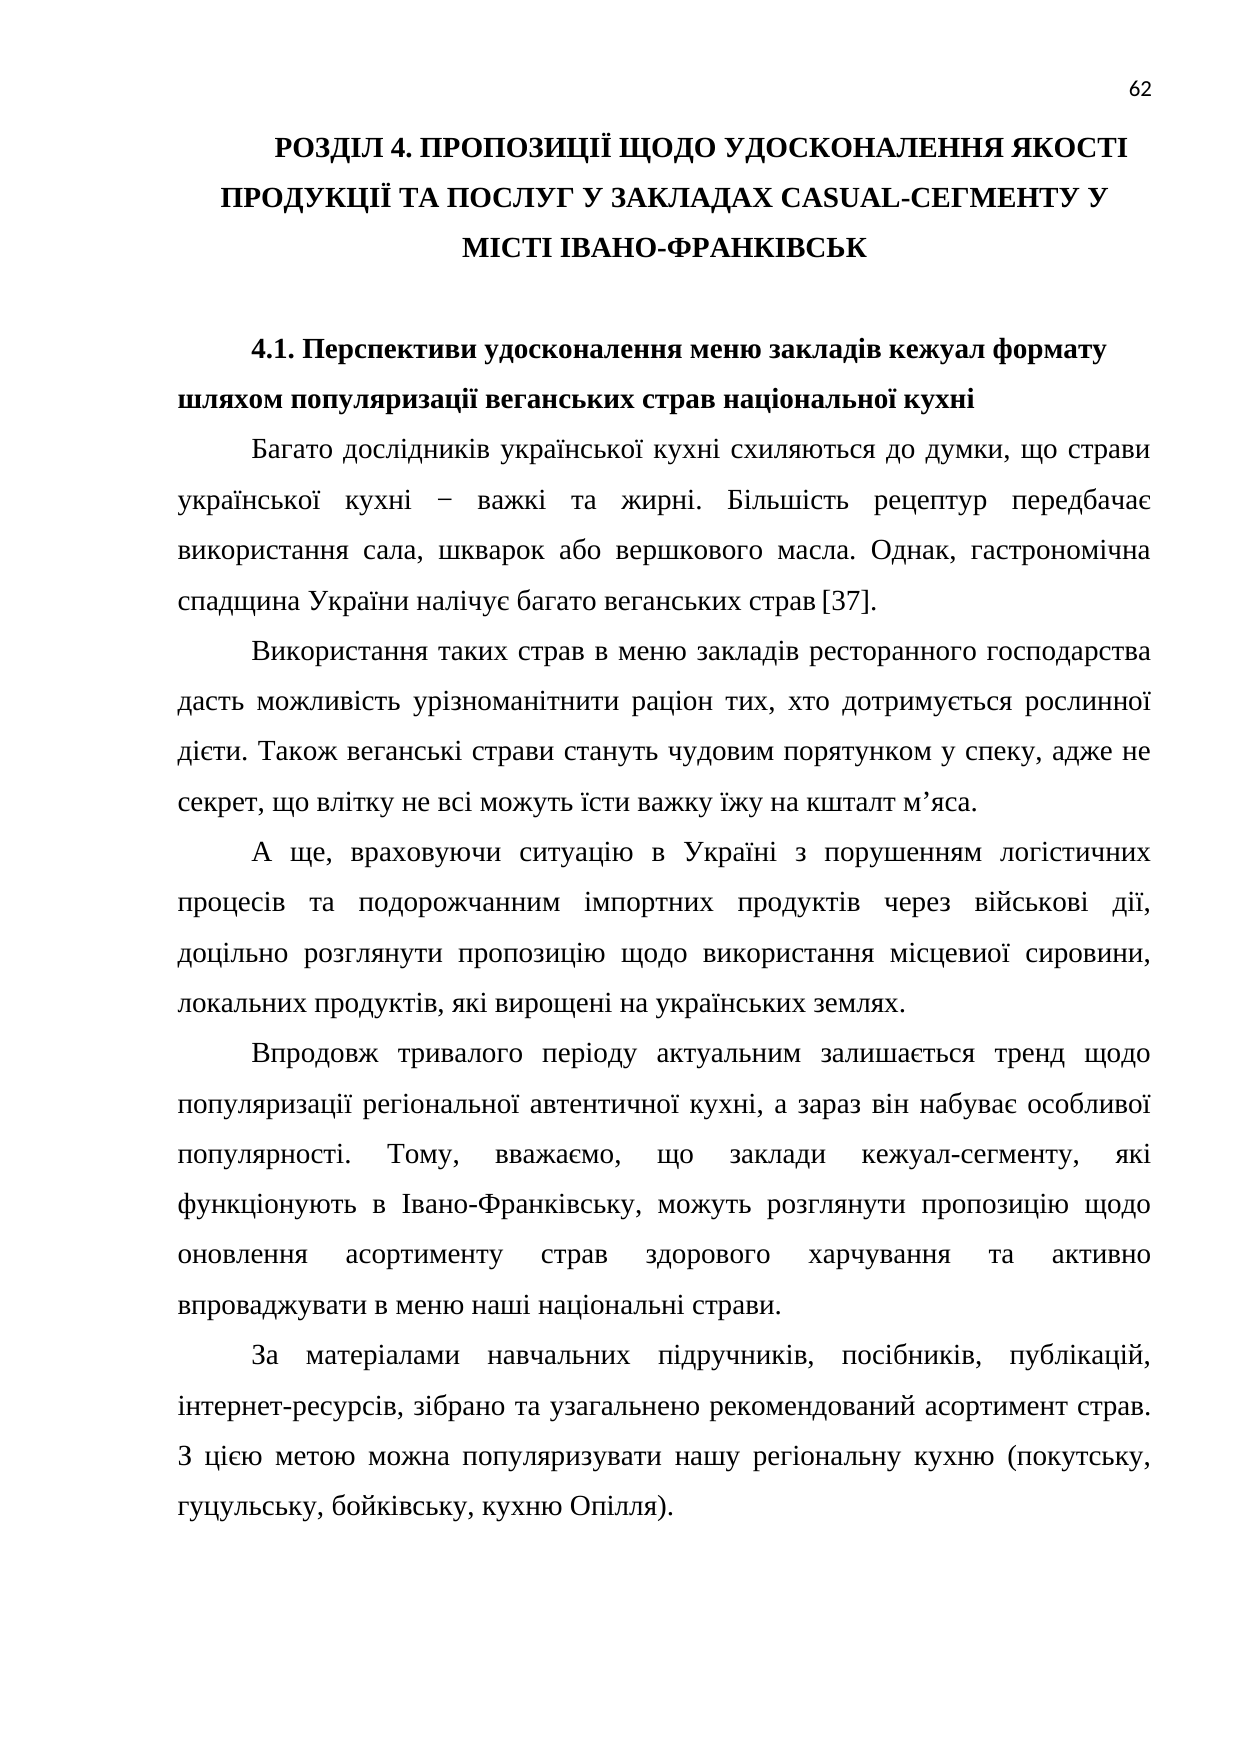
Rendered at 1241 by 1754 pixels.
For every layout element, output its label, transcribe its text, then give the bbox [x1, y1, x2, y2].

text За матеріалами навчальних підручників, посібників, публікацій, інтернет-ресурсів, зібрано та узагальнено рекомендований асортимент страв. З цією метою можна популяризувати нашу регіональну кухню (покутську, гуцульську, бойківську, кухню Опілля). [177, 1337, 1152, 1522]
text Використання таких страв в меню закладів ресторанного господарства дасть можливість урізноманітнити раціон тих, хто дотримується рослинної дієти. Також веганські страви стануть чудовим порятунком у спеку, адже не секрет, що влітку не всі можуть їсти важку їжу на кшталт м’яса. [177, 633, 1152, 817]
text РОЗДІЛ 4. ПРОПОЗИЦІЇ ЩОДО УДОСКОНАЛЕННЯ ЯКОСТІ ПРОДУКЦІЇ ТА ПОСЛУГ У ЗАКЛАДАХ CASUAL-СЕГМЕНТУ У МІСТІ ІВАНО-ФРАНКІВСЬК [177, 130, 1152, 264]
text А ще, враховуючи ситуацію в Україні з порушенням логістичних процесів та подорожчанним імпортних продуктів через військові дії, доцільно розглянути пропозицію щодо використання місцевиої сировини, локальних продуктів, які вирощені на українських землях. [177, 834, 1152, 1019]
text 4.1. Перспективи удосконалення меню закладів кежуал формату шляхом популяризації веганських страв національної кухні [177, 331, 1152, 415]
text Впродовж тривалого періоду актуальним залишається тренд щодо популяризації регіональної автентичної кухні, а зараз він набуває особливої популярності. Тому, вважаємо, що заклади кежуал-сегменту, які функціонують в Івано-Франківську, можуть розглянути пропозицію щодо оновлення асортименту страв здорового харчування та активно впроваджувати в меню наші національні страви. [177, 1035, 1152, 1321]
text Багато дослідників української кухні схиляються до думки, що страви української кухні − важкі та жирні. Більшість рецептур передбачає використання сала, шкварок або вершкового масла. Однак, гастрономічна спадщина України налічує багато веганських страв [37]. [177, 432, 1152, 616]
